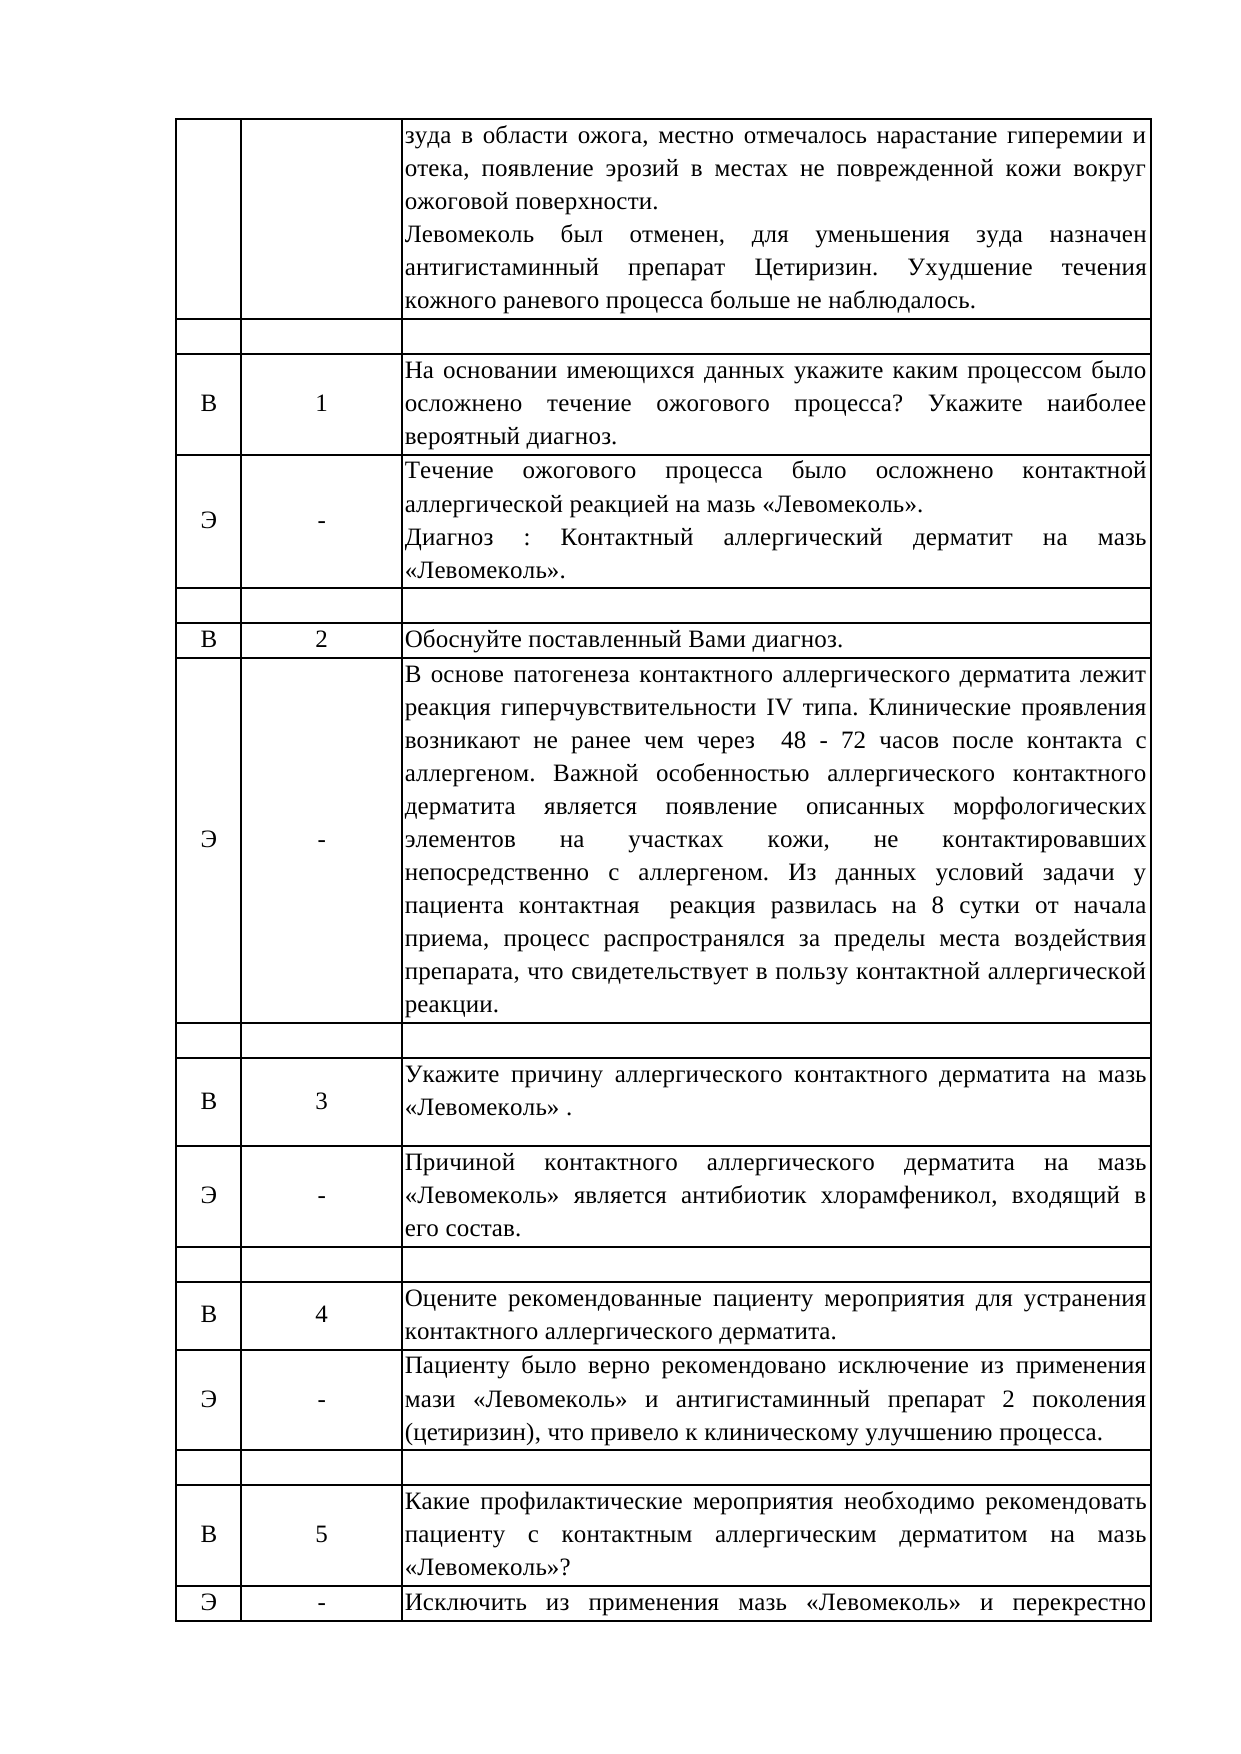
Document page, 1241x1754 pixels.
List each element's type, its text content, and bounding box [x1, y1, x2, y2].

table_cell 1 [242, 355, 401, 453]
table_cell В основе патогенеза контактного аллергического дерматита лежит реакция гиперчувствительности IV типа. Клинические проявления возникают не ранее чем через 48 - 72 часов после контакта с аллергеном. Важной особенностью аллергического контактного дерматита является появление описанных морфологических элементов на участках кожи, не контактировавших непосредственно с аллергеном. Из данных условий задачи у пациента контактная реакция развилась на 8 сутки от начала приема, процесс распространялся за пределы места воздействия препарата, что свидетельствует в пользу контактной аллергической реакции. [403, 659, 1150, 1022]
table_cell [403, 1587, 1150, 1619]
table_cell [403, 120, 1150, 318]
table_cell - [242, 659, 401, 1022]
table_cell В [177, 1283, 240, 1348]
table_cell Оцените рекомендованные пациенту мероприятия для устранения контактного аллергического дерматита. [403, 1283, 1150, 1348]
table_cell [242, 120, 401, 318]
table_cell [403, 1248, 1150, 1281]
table_cell Какие профилактические мероприятия необходимо рекомендовать пациенту с контактным аллергическим дерматитом на мазь «Левомеколь»? [403, 1486, 1150, 1585]
table_cell [242, 1451, 401, 1484]
table_cell 4 [242, 1283, 401, 1348]
table_cell [403, 1451, 1150, 1484]
table_cell Э [177, 456, 240, 587]
table_cell [242, 589, 401, 622]
table_cell - [242, 1147, 401, 1246]
table_cell На основании имеющихся данных укажите каким процессом было осложнено течение ожогового процесса? Укажите наиболее вероятный диагноз. [403, 355, 1150, 453]
table_cell В [177, 624, 240, 657]
table_cell [403, 1024, 1150, 1057]
table_cell В [177, 1486, 240, 1585]
table_cell В [177, 1059, 240, 1145]
table_cell - [242, 1587, 401, 1619]
table_cell В [177, 355, 240, 453]
table_cell [403, 320, 1150, 353]
table_cell [242, 1248, 401, 1281]
table_cell [242, 320, 401, 353]
table_cell Э [177, 1147, 240, 1246]
table_cell Обоснуйте поставленный Вами диагноз. [403, 624, 1150, 657]
table_cell 5 [242, 1486, 401, 1585]
table_cell 2 [242, 624, 401, 657]
table_cell [242, 1024, 401, 1057]
table_cell Причиной контактного аллергического дерматита на мазь «Левомеколь» является антибиотик хлорамфеникол, входящий в его состав. [403, 1147, 1150, 1246]
table_cell Укажите причину аллергического контактного дерматита на мазь «Левомеколь» . [403, 1059, 1150, 1145]
table_cell Пациенту было верно рекомендовано исключение из применения мази «Левомеколь» и антигистаминный препарат 2 поколения (цетиризин), что привело к клиническому улучшению процесса. [403, 1351, 1150, 1449]
table_cell [177, 320, 240, 353]
table_cell - [242, 1351, 401, 1449]
table_cell Э [177, 659, 240, 1022]
table_cell У [177, 120, 240, 318]
table_cell [177, 589, 240, 622]
table_cell Э [177, 1587, 240, 1619]
table_cell 3 [242, 1059, 401, 1145]
table_cell [177, 1024, 240, 1057]
table_cell [403, 589, 1150, 622]
table_cell [177, 1451, 240, 1484]
table_cell Течение ожогового процесса было осложнено контактной аллергической реакцией на мазь «Левомеколь». Диагноз : Контактный аллергический дерматит на мазь «Левомеколь». [403, 456, 1150, 587]
table_cell - [242, 456, 401, 587]
table_cell Э [177, 1351, 240, 1449]
table_cell [177, 1248, 240, 1281]
